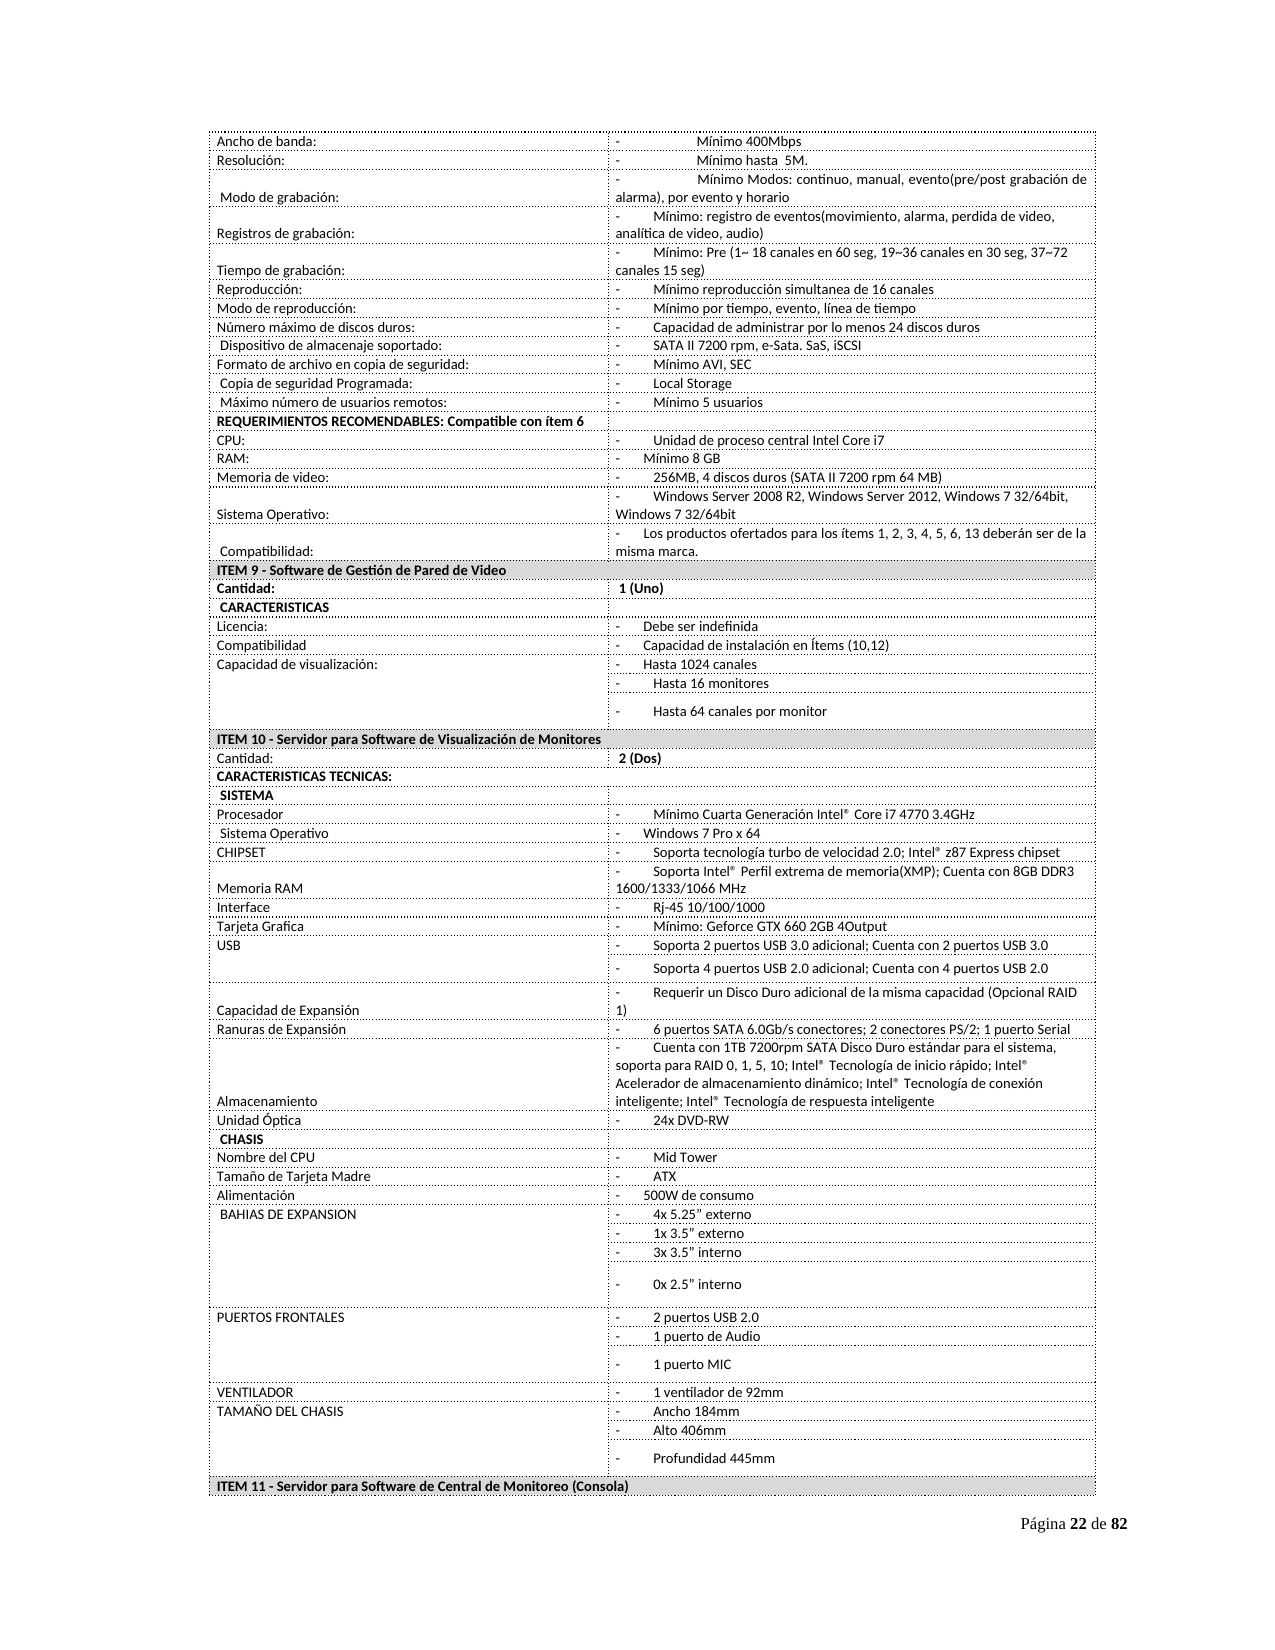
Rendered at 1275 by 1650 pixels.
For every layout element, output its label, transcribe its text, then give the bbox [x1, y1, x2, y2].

table_cell Sistema Operativo: [209, 486, 608, 523]
table_cell Memoria RAM [209, 861, 608, 898]
table_cell PUERTOS FRONTALES [209, 1307, 608, 1382]
table_cell RAM: [209, 449, 608, 468]
table_cell REQUERIMIENTOS RECOMENDABLES: Compatible con ítem 6 [209, 411, 608, 430]
table_cell - SATA II 7200 rpm, e-Sata. SaS, iSCSI [608, 336, 1095, 354]
table_cell Ranuras de Expansión [209, 1019, 608, 1038]
table_cell - Mínimo: Pre (1~ 18 canales en 60 seg, 19~36 canales en 30 seg, 37~72 canales 15 seg) [608, 243, 1095, 279]
table_cell - Mínimo: registro de eventos(movimiento, alarma, perdida de video, analítica de video, audio) [608, 206, 1095, 242]
table_cell - Mid Tower [608, 1148, 1095, 1167]
table_cell - 1x 3.5” externo [608, 1223, 1095, 1242]
table_cell - 2 puertos USB 2.0 [608, 1307, 1095, 1326]
table_cell VENTILADOR [209, 1382, 608, 1401]
table_cell Modo de reproducción: [209, 298, 608, 317]
table_cell CPU: [209, 430, 608, 449]
table_cell - Mínimo 5 usuarios [608, 392, 1095, 411]
table_cell - Capacidad de instalación en Ítems (10,12) [608, 635, 1095, 654]
table_cell Compatibilidad [209, 635, 608, 654]
table_cell Cantidad: [209, 748, 608, 767]
table_cell Reproducción: [209, 279, 608, 298]
table_cell CARACTERISTICAS [209, 598, 608, 616]
table_cell Ancho de banda: [209, 131, 608, 150]
table_cell - Hasta 1024 canales [608, 654, 1095, 673]
table_cell SISTEMA [209, 786, 608, 804]
table_cell ITEM 9 - Software de Gestión de Pared de Video [209, 560, 1095, 579]
table_cell - Mínimo 8 GB [608, 449, 1095, 468]
table_cell TAMAÑO DEL CHASIS [209, 1401, 608, 1476]
table_cell Copia de seguridad Programada: [209, 373, 608, 392]
table_cell - 1 ventilador de 92mm [608, 1382, 1095, 1401]
table_cell - 3x 3.5” interno [608, 1242, 1095, 1261]
table_cell - Soporta tecnología turbo de velocidad 2.0; Intel® z87 Express chipset [608, 842, 1095, 861]
table_cell - 256MB, 4 discos duros (SATA II 7200 rpm 64 MB) [608, 468, 1095, 486]
table_cell CHASIS [209, 1129, 608, 1148]
table_cell Registros de grabación: [209, 206, 608, 242]
table_cell Nombre del CPU [209, 1148, 608, 1167]
table_cell - 1 puerto MIC [608, 1345, 1095, 1382]
table_cell [608, 1129, 1095, 1148]
table_cell Interface [209, 898, 608, 916]
table_cell ITEM 10 - Servidor para Software de Visualización de Monitores [209, 729, 1095, 748]
table_cell - 500W de consumo [608, 1185, 1095, 1204]
table_cell Máximo número de usuarios remotos: [209, 392, 608, 411]
table_cell - Los productos ofertados para los ítems 1, 2, 3, 4, 5, 6, 13 deberán ser de la misma marca. [608, 523, 1095, 560]
table_cell Alimentación [209, 1185, 608, 1204]
table_cell Procesador [209, 804, 608, 823]
table_cell Tiempo de grabación: [209, 243, 608, 279]
table_cell Resolución: [209, 150, 608, 169]
table_cell - Debe ser indefinida [608, 616, 1095, 635]
table_cell - Hasta 16 monitores [608, 673, 1095, 692]
table_cell - Mínimo Cuarta Generación Intel® Core i7 4770 3.4GHz [608, 804, 1095, 823]
table_cell Modo de grabación: [209, 169, 608, 206]
table_cell 2 (Dos) [608, 748, 1095, 767]
table_cell - Capacidad de administrar por lo menos 24 discos duros [608, 317, 1095, 336]
table_cell Tarjeta Grafica [209, 916, 608, 935]
table_cell - 1 puerto de Audio [608, 1326, 1095, 1345]
table_cell - Soporta 2 puertos USB 3.0 adicional; Cuenta con 2 puertos USB 3.0 [608, 935, 1095, 954]
table_cell - Windows 7 Pro x 64 [608, 823, 1095, 842]
table_cell Sistema Operativo [209, 823, 608, 842]
table_cell - Mínimo: Geforce GTX 660 2GB 4Output [608, 916, 1095, 935]
table_cell [608, 598, 1095, 616]
table_cell - Profundidad 445mm [608, 1439, 1095, 1476]
table_cell - Windows Server 2008 R2, Windows Server 2012, Windows 7 32/64bit, Windows 7 32/64bit [608, 486, 1095, 523]
table_cell [608, 411, 1095, 430]
table_cell Memoria de video: [209, 468, 608, 486]
table_cell Compatibilidad: [209, 523, 608, 560]
table_cell Capacidad de visualización: [209, 654, 608, 729]
table_cell - Rj-45 10/100/1000 [608, 898, 1095, 916]
table_cell - Alto 406mm [608, 1420, 1095, 1439]
table_cell Capacidad de Expansión [209, 982, 608, 1019]
table_cell - 24x DVD-RW [608, 1110, 1095, 1129]
table_cell Tamaño de Tarjeta Madre [209, 1167, 608, 1185]
table_cell - Cuenta con 1TB 7200rpm SATA Disco Duro estándar para el sistema, soporta para RAID 0, 1, 5, 10; Intel® Tecnología de inicio rápido; Intel® Acelerador de almacenamiento dinámico; Intel® Tecnología de conexión inteligente; Intel® Tecnología de respuesta inteligente [608, 1038, 1095, 1110]
table_cell - Requerir un Disco Duro adicional de la misma capacidad (Opcional RAID 1) [608, 982, 1095, 1019]
table_cell - Mínimo por tiempo, evento, línea de tiempo [608, 298, 1095, 317]
table_cell - Soporta 4 puertos USB 2.0 adicional; Cuenta con 4 puertos USB 2.0 [608, 954, 1095, 982]
table_cell USB [209, 935, 608, 982]
table_cell - 6 puertos SATA 6.0Gb/s conectores; 2 conectores PS/2; 1 puerto Serial [608, 1019, 1095, 1038]
table_cell - 4x 5.25” externo [608, 1204, 1095, 1223]
table_cell - Ancho 184mm [608, 1401, 1095, 1420]
table_cell Unidad Óptica [209, 1110, 608, 1129]
table_cell [608, 786, 1095, 804]
table_cell - Mínimo reproducción simultanea de 16 canales [608, 279, 1095, 298]
table_cell - Mínimo 400Mbps [608, 131, 1095, 150]
table_cell 1 (Uno) [608, 579, 1095, 597]
table_cell CARACTERISTICAS TECNICAS: [209, 767, 1095, 786]
table_cell ITEM 11 - Servidor para Software de Central de Monitoreo (Consola) [209, 1476, 1095, 1495]
table_cell - Mínimo Modos: continuo, manual, evento(pre/post grabación de alarma), por evento y horario [608, 169, 1095, 206]
table_cell Licencia: [209, 616, 608, 635]
table_cell Formato de archivo en copia de seguridad: [209, 355, 608, 373]
table_cell - ATX [608, 1167, 1095, 1185]
table_cell Dispositivo de almacenaje soportado: [209, 336, 608, 354]
table_cell - Unidad de proceso central Intel Core i7 [608, 430, 1095, 449]
table_cell - 0x 2.5” interno [608, 1261, 1095, 1307]
table_cell CHIPSET [209, 842, 608, 861]
table_cell - Mínimo AVI, SEC [608, 355, 1095, 373]
table_cell - Soporta Intel® Perfil extrema de memoria(XMP); Cuenta con 8GB DDR3 1600/1333/1066 MHz [608, 861, 1095, 898]
table_cell Almacenamiento [209, 1038, 608, 1110]
table_cell - Mínimo hasta 5M. [608, 150, 1095, 169]
table_cell - Local Storage [608, 373, 1095, 392]
table_cell Número máximo de discos duros: [209, 317, 608, 336]
table_cell - Hasta 64 canales por monitor [608, 692, 1095, 729]
table_cell BAHIAS DE EXPANSION [209, 1204, 608, 1307]
table_cell Cantidad: [209, 579, 608, 597]
